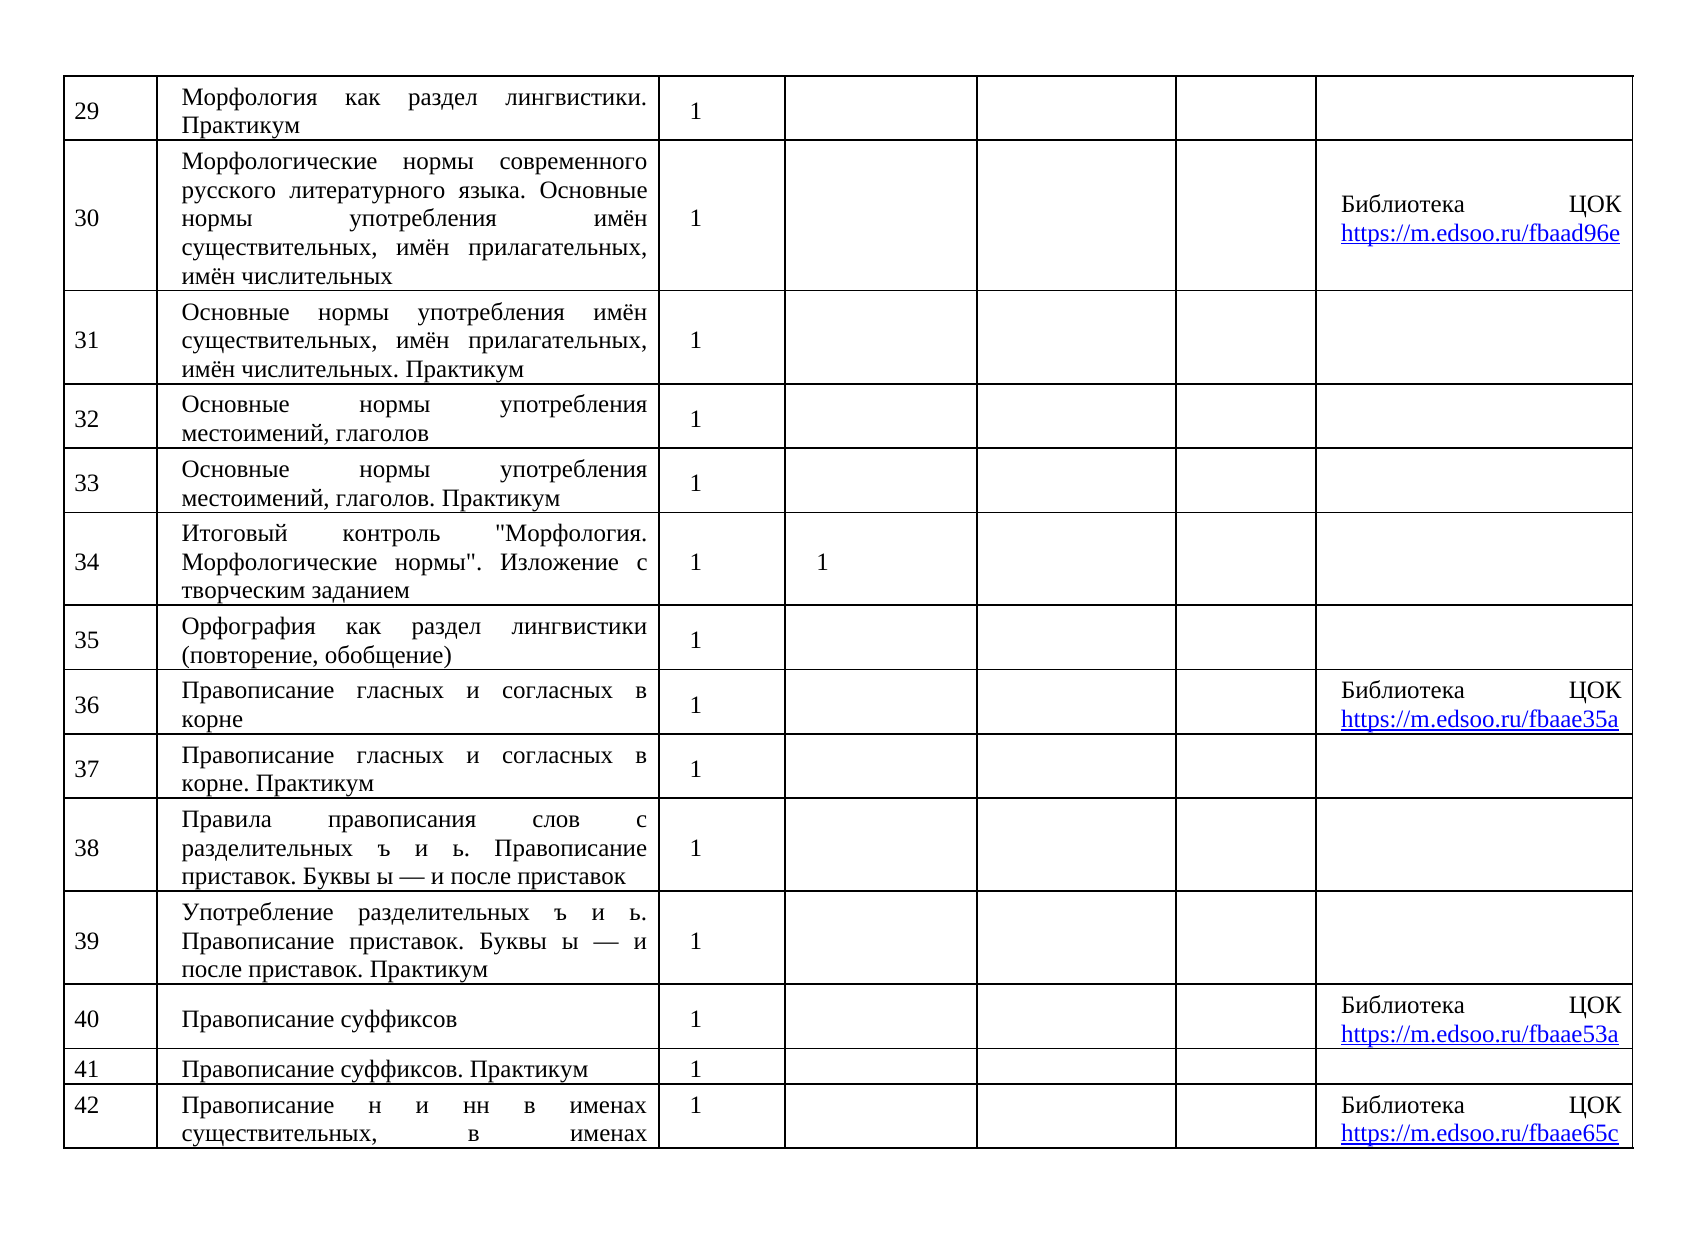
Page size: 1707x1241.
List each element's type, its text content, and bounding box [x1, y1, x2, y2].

table_cell [978, 513, 1175, 604]
table_cell [978, 291, 1175, 383]
table_cell 33 [65, 449, 156, 511]
table_cell [786, 291, 976, 383]
table_cell [1317, 606, 1632, 669]
table_cell [1177, 513, 1315, 604]
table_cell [1317, 1085, 1632, 1147]
table_cell 40 [65, 985, 156, 1047]
table_cell [978, 1049, 1175, 1083]
table_cell [978, 449, 1175, 511]
table_cell [1317, 77, 1632, 139]
table_cell [1177, 1085, 1315, 1147]
table_cell 1 [660, 1085, 784, 1147]
table_cell [1177, 735, 1315, 797]
table_cell [786, 606, 976, 669]
table_cell 35 [65, 606, 156, 669]
table_cell [1177, 449, 1315, 511]
table_cell 32 [65, 385, 156, 447]
table_cell 42 [65, 1085, 156, 1147]
table_cell [1177, 1049, 1315, 1083]
table_cell [978, 606, 1175, 669]
table_cell [978, 141, 1175, 290]
table_cell 1 [660, 799, 784, 890]
table_cell [1317, 449, 1632, 511]
table_cell [786, 735, 976, 797]
table_cell [1177, 385, 1315, 447]
table_cell [1317, 735, 1632, 797]
table_cell [1177, 670, 1315, 733]
table_cell [1177, 141, 1315, 290]
table_cell [786, 1085, 976, 1147]
table_cell 1 [660, 670, 784, 733]
table_cell 1 [660, 385, 784, 447]
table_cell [158, 1085, 658, 1147]
table_cell 34 [65, 513, 156, 604]
table_cell [978, 735, 1175, 797]
table_cell 1 [660, 513, 784, 604]
table_cell Библиотека ЦОК https://m.edsoo.ru/fbaae35a [1317, 670, 1632, 733]
table_cell 1 [660, 1049, 784, 1083]
table_cell [1177, 892, 1315, 983]
table_cell 37 [65, 735, 156, 797]
table_cell 1 [660, 606, 784, 669]
table_cell 39 [65, 892, 156, 983]
table_cell [978, 892, 1175, 983]
table_cell [978, 77, 1175, 139]
table_cell [786, 799, 976, 890]
table_cell Правописание гласных и согласных в корне. Практикум [158, 735, 658, 797]
table_cell 38 [65, 799, 156, 890]
table_cell [786, 385, 976, 447]
table_cell Орфография как раздел лингвистики (повторение, обобщение) [158, 606, 658, 669]
table_cell [1177, 606, 1315, 669]
table_cell [1317, 385, 1632, 447]
table_cell [1177, 291, 1315, 383]
table_cell Основные нормы употребления имён существительных, имён прилагательных, имён числительных. Практикум [158, 291, 658, 383]
table_cell Морфологические нормы современного русского литературного языка. Основные нормы употребления имён существительных, имён прилагательных, имён числительных [158, 141, 658, 290]
table_cell Библиотека ЦОК https://m.edsoo.ru/fbaae53a [1317, 985, 1632, 1047]
table_cell [1317, 291, 1632, 383]
table_cell [1317, 1049, 1632, 1083]
table_cell Итоговый контроль "Морфология. Морфологические нормы". Изложение с творческим заданием [158, 513, 658, 604]
table_cell Употребление разделительных ъ и ь. Правописание приставок. Буквы ы — и после приставок. Практикум [158, 892, 658, 983]
table_cell 29 [65, 77, 156, 139]
table_cell [978, 985, 1175, 1047]
table_cell 1 [660, 985, 784, 1047]
table_cell Правописание суффиксов [158, 985, 658, 1047]
table_cell [1317, 892, 1632, 983]
table_cell [786, 892, 976, 983]
table_cell [1177, 985, 1315, 1047]
table_cell [978, 1085, 1175, 1147]
table_cell 1 [786, 513, 976, 604]
table_cell 1 [660, 141, 784, 290]
table_cell [978, 385, 1175, 447]
table_cell [1177, 77, 1315, 139]
table_cell Основные нормы употребления местоимений, глаголов [158, 385, 658, 447]
table_cell 36 [65, 670, 156, 733]
table_cell [786, 670, 976, 733]
table_cell [1317, 513, 1632, 604]
table_cell 1 [660, 892, 784, 983]
table_cell Правила правописания слов с разделительных ъ и ь. Правописание приставок. Буквы ы — и после приставок [158, 799, 658, 890]
table_cell 1 [660, 291, 784, 383]
table_cell 30 [65, 141, 156, 290]
table_cell [978, 670, 1175, 733]
table_cell Правописание гласных и согласных в корне [158, 670, 658, 733]
table_cell [786, 141, 976, 290]
table_cell [786, 1049, 976, 1083]
table_cell [1317, 799, 1632, 890]
table_cell [786, 985, 976, 1047]
table_cell 1 [660, 449, 784, 511]
table_cell Морфология как раздел лингвистики. Практикум [158, 77, 658, 139]
table_cell Библиотека ЦОК https://m.edsoo.ru/fbaad96e [1317, 141, 1632, 290]
table_cell [786, 77, 976, 139]
table_cell 1 [660, 735, 784, 797]
table_cell 1 [660, 77, 784, 139]
table_cell Основные нормы употребления местоимений, глаголов. Практикум [158, 449, 658, 511]
table_cell 41 [65, 1049, 156, 1083]
table_cell [1177, 799, 1315, 890]
table_cell Правописание суффиксов. Практикум [158, 1049, 658, 1083]
table_cell 31 [65, 291, 156, 383]
table_cell [786, 449, 976, 511]
table_cell [978, 799, 1175, 890]
